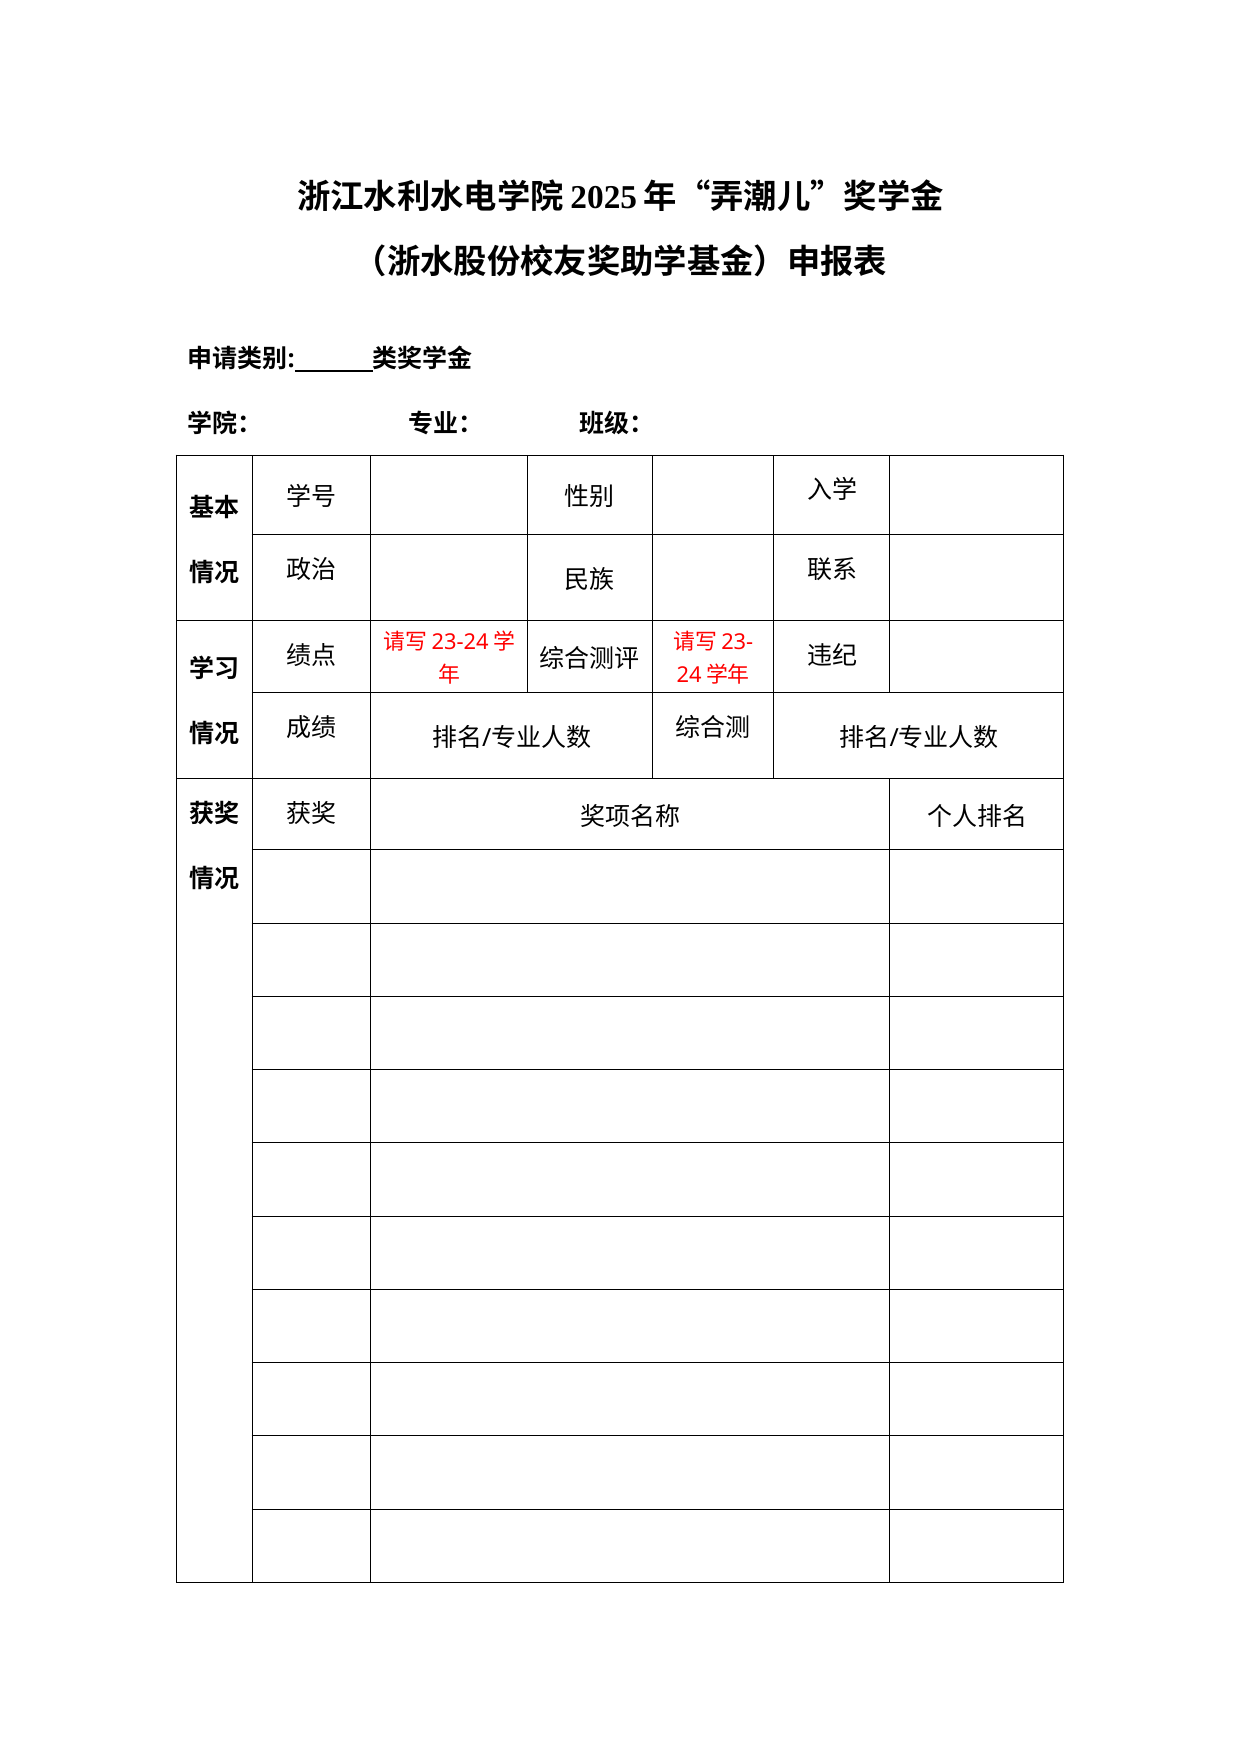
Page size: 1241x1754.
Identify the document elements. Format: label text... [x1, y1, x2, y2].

table_cell [890, 1363, 1063, 1435]
table_cell [371, 850, 889, 923]
text （浙水股份校友奖助学基金）申报表 [187, 227, 1053, 292]
table_cell [253, 1143, 370, 1216]
table_cell [890, 1510, 1063, 1582]
table_header [890, 456, 1063, 534]
table_header [653, 456, 773, 534]
table_cell [253, 924, 370, 996]
table_cell [371, 1436, 889, 1508]
table_header 基本情况 [177, 456, 252, 620]
table_cell 违纪 处分 [774, 621, 889, 692]
table_cell 排名/专业人数 [371, 693, 652, 778]
table_cell [890, 1290, 1063, 1362]
table_cell 个人排名 [890, 779, 1063, 849]
table_cell [890, 850, 1063, 923]
table_cell [890, 924, 1063, 996]
table_cell [253, 1363, 370, 1435]
table_cell [653, 535, 773, 620]
table_cell 综合测评 [528, 621, 652, 692]
table_cell 民族 [528, 535, 652, 620]
table_cell 成绩 排名 [253, 693, 370, 778]
table_cell 绩点 成绩 [253, 621, 370, 692]
table_cell [253, 850, 370, 923]
text 学院： 专业： 班级： [187, 389, 1053, 454]
table_cell 学习情况 [177, 621, 252, 778]
table_cell [890, 621, 1063, 692]
table_cell [371, 1070, 889, 1142]
table_cell [253, 1070, 370, 1142]
table_cell [371, 1290, 889, 1362]
text 申请类别: 类奖学金 [187, 324, 1053, 389]
table_cell [253, 1290, 370, 1362]
table_cell [890, 1436, 1063, 1508]
table_cell [253, 1217, 370, 1289]
table_cell [890, 1070, 1063, 1142]
table_cell 请写23-24学年 [653, 621, 773, 692]
table_cell 综合测 评排名 [653, 693, 773, 778]
table_cell [371, 1217, 889, 1289]
table_cell [253, 1436, 370, 1508]
table_cell [253, 1510, 370, 1582]
table_cell [371, 1143, 889, 1216]
table_cell [890, 535, 1063, 620]
table_cell [371, 535, 527, 620]
table_cell 排名/专业人数 [774, 693, 1063, 778]
table_cell [890, 1217, 1063, 1289]
table_cell [371, 997, 889, 1069]
table_cell 奖项名称 [371, 779, 889, 849]
table_header 学号 [253, 456, 370, 534]
table_cell [371, 1363, 889, 1435]
table_cell 获奖情况 [177, 779, 252, 1582]
table_cell 联系 方式 [774, 535, 889, 620]
table_header [371, 456, 527, 534]
table_cell [890, 1143, 1063, 1216]
table_cell [371, 1510, 889, 1582]
table_cell 获奖 日期 [253, 779, 370, 849]
table_cell [890, 997, 1063, 1069]
table_cell 政治 面貌 [253, 535, 370, 620]
table_header 入学 时间 [774, 456, 889, 534]
table_cell [253, 997, 370, 1069]
text 浙江水利水电学院2025年“弄潮儿”奖学金 [187, 162, 1053, 227]
table_header 性别 [528, 456, 652, 534]
table_cell 请写23-24学年 [371, 621, 527, 692]
table_cell [371, 924, 889, 996]
